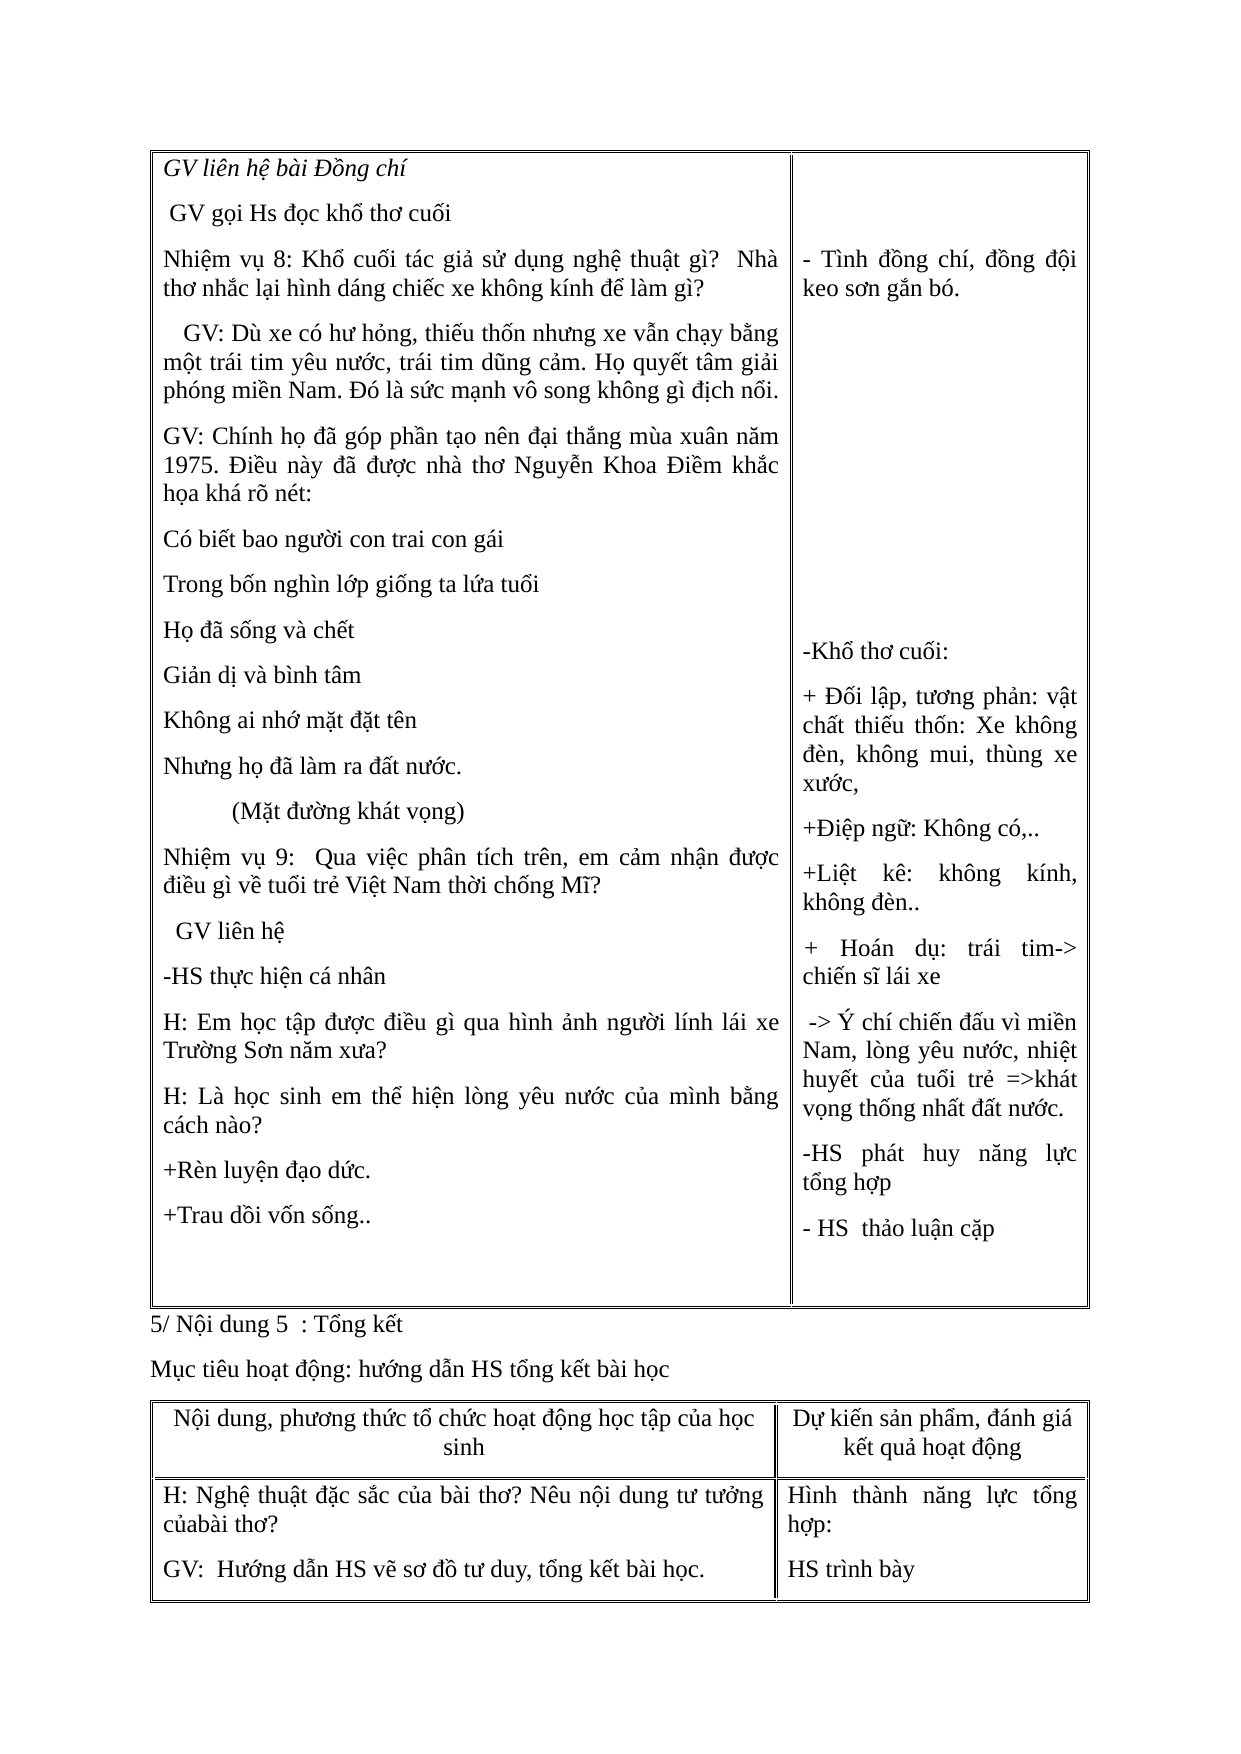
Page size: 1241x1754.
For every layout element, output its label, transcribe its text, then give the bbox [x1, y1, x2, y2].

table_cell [776, 1477, 1089, 1600]
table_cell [152, 1477, 776, 1600]
table_header Dự kiến sản phẩm, đánh giá kết quả hoạt động [776, 1403, 1087, 1477]
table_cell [153, 153, 791, 1306]
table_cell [791, 153, 1087, 1306]
text 5/ Nội dung 5 : Tổng kết [150, 1309, 1090, 1338]
text Mục tiêu hoạt động: hướng dẫn HS tổng kết bài học [150, 1354, 1090, 1383]
table_header Nội dung, phương thức tổ chức hoạt động học tập của học sinh [153, 1403, 776, 1477]
